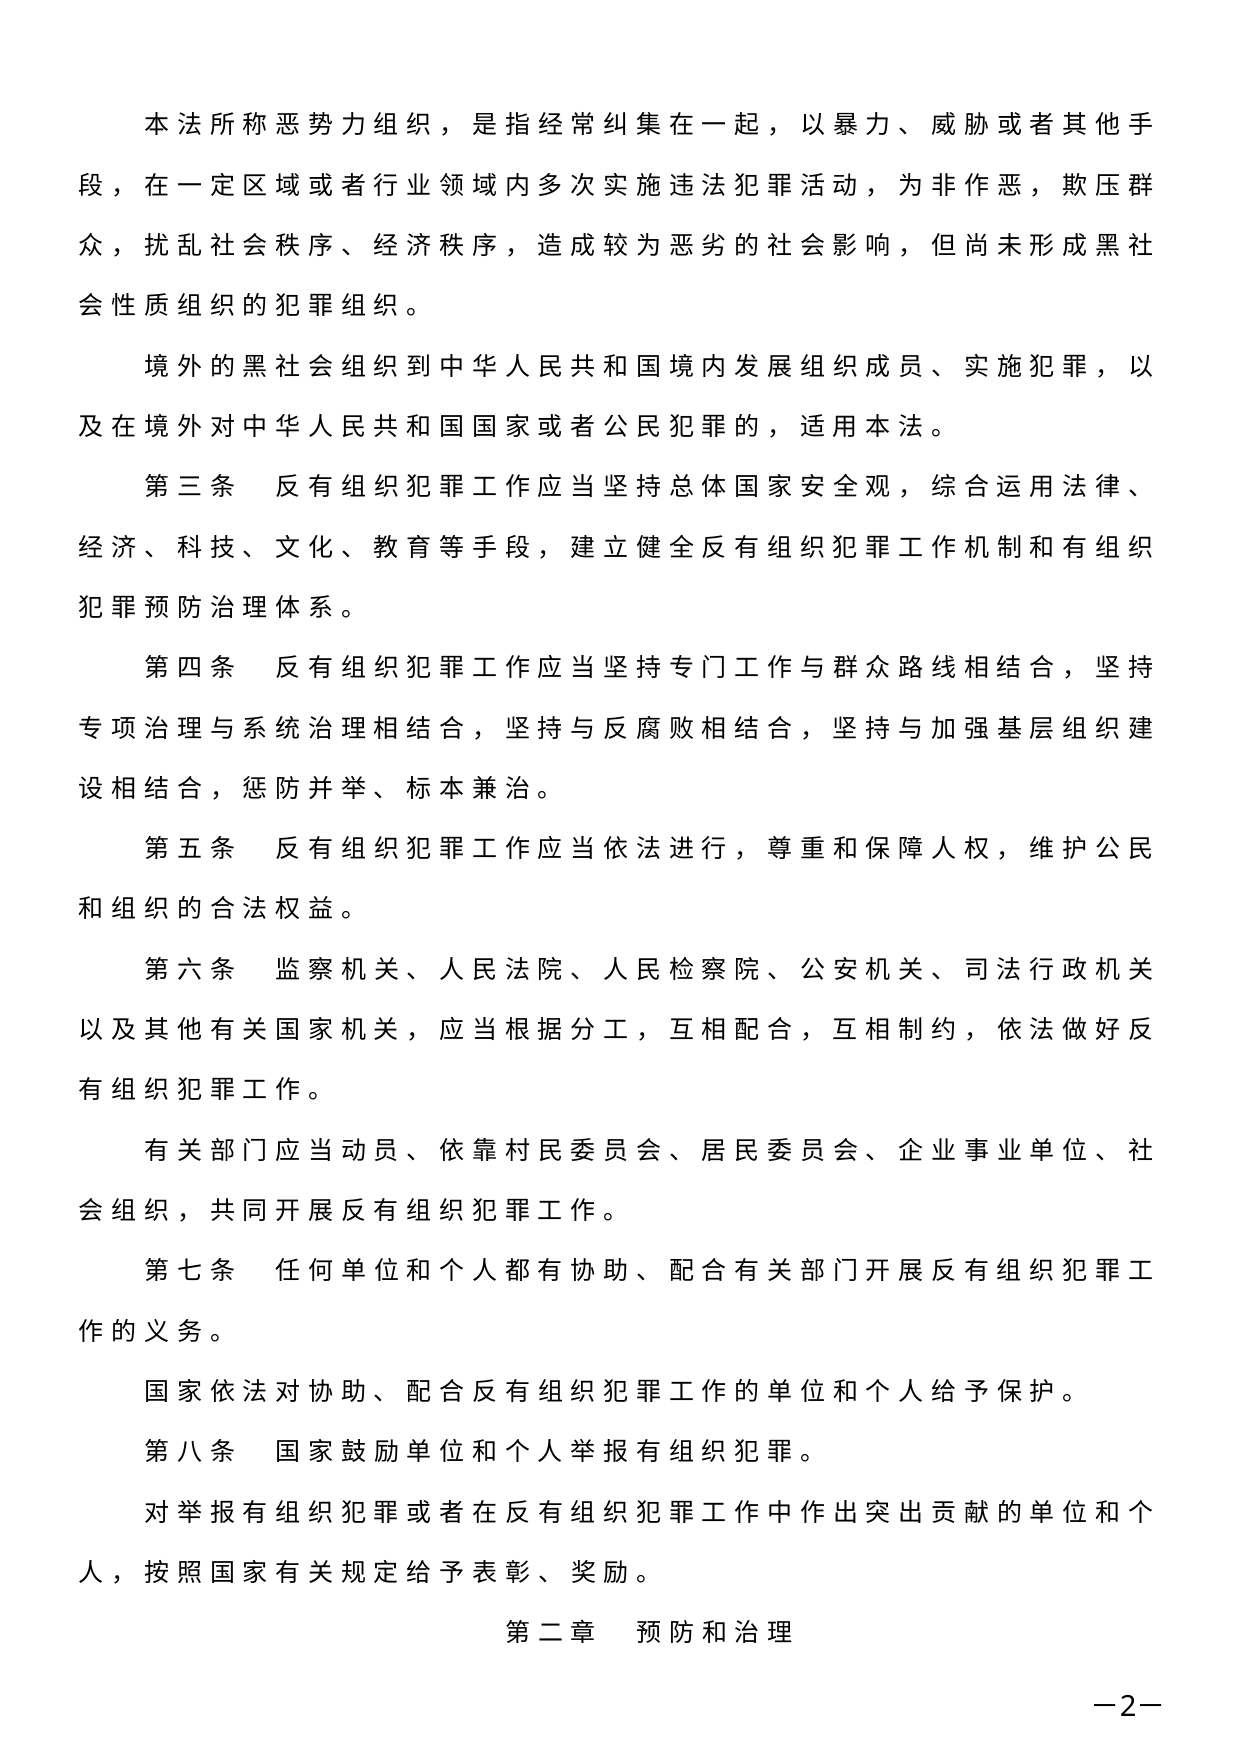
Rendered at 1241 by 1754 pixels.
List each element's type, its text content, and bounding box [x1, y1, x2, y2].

text 第四条 反有组织犯罪工作应当坚持专门工作与群众路线相结合，坚持专项治理与系统治理相结合，坚持与反腐败相结合，坚持与加强基层组织建设相结合，惩防并举、标本兼治。 [79, 636, 1161, 817]
text 国家依法对协助、配合反有组织犯罪工作的单位和个人给予保护。 [79, 1359, 1161, 1420]
text 第二章 预防和治理 [79, 1601, 1161, 1661]
text 第六条 监察机关、人民法院、人民检察院、公安机关、司法行政机关以及其他有关国家机关，应当根据分工，互相配合，互相制约，依法做好反有组织犯罪工作。 [79, 937, 1161, 1118]
text 第八条 国家鼓励单位和个人举报有组织犯罪。 [79, 1420, 1161, 1480]
text 有关部门应当动员、依靠村民委员会、居民委员会、企业事业单位、社会组织，共同开展反有组织犯罪工作。 [79, 1118, 1161, 1239]
text 境外的黑社会组织到中华人民共和国境内发展组织成员、实施犯罪，以及在境外对中华人民共和国国家或者公民犯罪的，适用本法。 [79, 334, 1161, 455]
text 对举报有组织犯罪或者在反有组织犯罪工作中作出突出贡献的单位和个人，按照国家有关规定给予表彰、奖励。 [79, 1480, 1161, 1601]
text 第五条 反有组织犯罪工作应当依法进行，尊重和保障人权，维护公民和组织的合法权益。 [79, 817, 1161, 937]
text 本法所称恶势力组织，是指经常纠集在一起，以暴力、威胁或者其他手段，在一定区域或者行业领域内多次实施违法犯罪活动，为非作恶，欺压群众，扰乱社会秩序、经济秩序，造成较为恶劣的社会影响，但尚未形成黑社会性质组织的犯罪组织。 [79, 93, 1161, 334]
text 第七条 任何单位和个人都有协助、配合有关部门开展反有组织犯罪工作的义务。 [79, 1239, 1161, 1359]
text 第三条 反有组织犯罪工作应当坚持总体国家安全观，综合运用法律、经济、科技、文化、教育等手段，建立健全反有组织犯罪工作机制和有组织犯罪预防治理体系。 [79, 455, 1161, 636]
